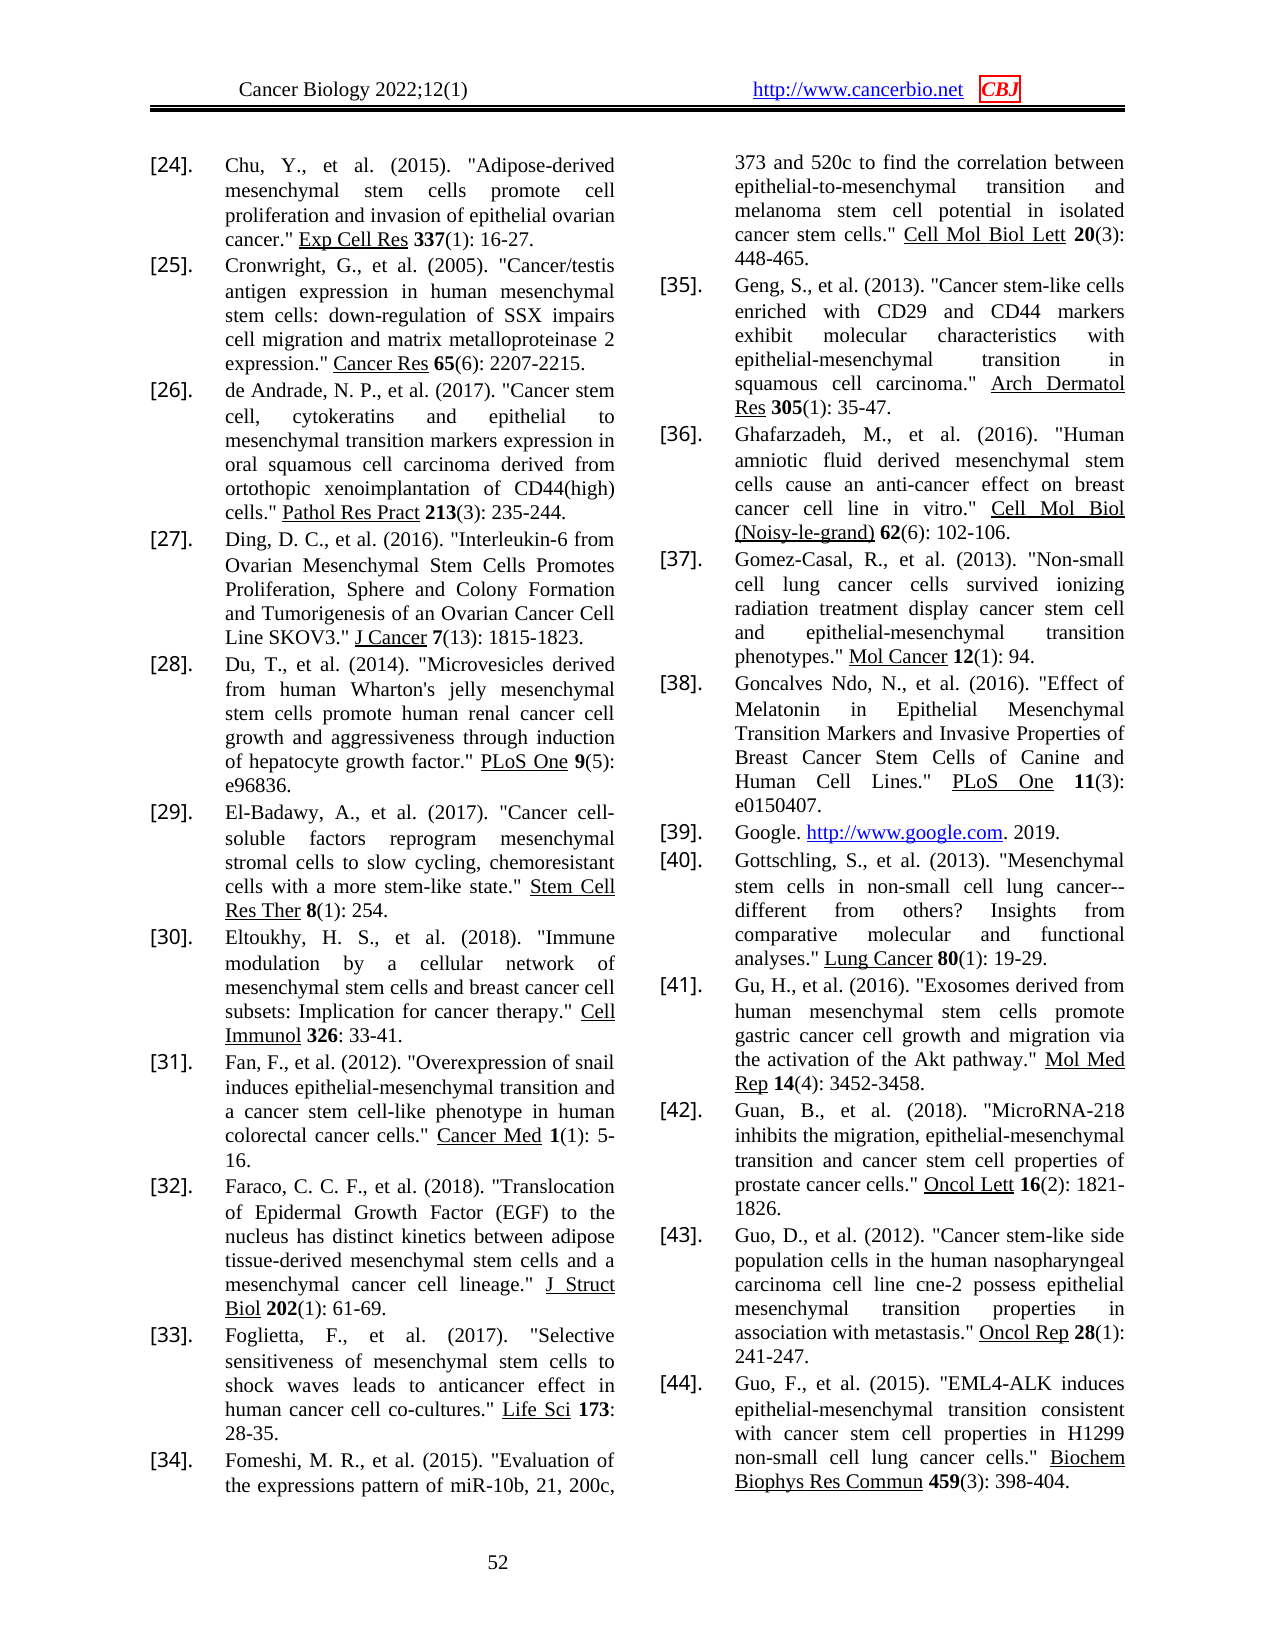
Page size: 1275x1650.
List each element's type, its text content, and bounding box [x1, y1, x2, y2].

list Guo, D., et al. (2012). "Cancer stem-like side population cells in the human nasopharyngeal carcinoma cell line cne-2 possess epithelial mesenchymal transition properties in association with metastasis." Oncol Rep 28(1): 241-247. [659, 1220, 1125, 1368]
list Guan, B., et al. (2018). "MicroRNA-218 inhibits the migration, epithelial-mesenchymal transition and cancer stem cell properties of prostate cancer cells." Oncol Lett 16(2): 1821-1826. [659, 1095, 1125, 1220]
list Fan, F., et al. (2012). "Overexpression of snail induces epithelial-mesenchymal transition and a cancer stem cell-like phenotype in human colorectal cancer cells." Cancer Med 1(1): 5-16. [150, 1047, 615, 1172]
list Eltoukhy, H. S., et al. (2018). "Immune modulation by a cellular network of mesenchymal stem cells and breast cancer cell subsets: Implication for cancer therapy." Cell Immunol 326: 33-41. [150, 922, 615, 1047]
list Fomeshi, M. R., et al. (2015). "Evaluation of the expressions pattern of miR-10b, 21, 200c, 373 and 520c to find the correlation between epithelial-to-mesenchymal transition and melanoma stem cell potential in isolated cancer stem cells." Cell Mol Biol Lett 20(3): 448-465. [659, 150, 1125, 270]
list Gomez-Casal, R., et al. (2013). "Non-small cell lung cancer cells survived ionizing radiation treatment display cancer stem cell and epithelial-mesenchymal transition phenotypes." Mol Cancer 12(1): 94. [659, 544, 1125, 668]
list Du, T., et al. (2014). "Microvesicles derived from human Wharton's jelly mesenchymal stem cells promote human renal cancer cell growth and aggressiveness through induction of hepatocyte growth factor." PLoS One 9(5): e96836. [150, 649, 615, 797]
list Geng, S., et al. (2013). "Cancer stem-like cells enriched with CD29 and CD44 markers exhibit molecular characteristics with epithelial-mesenchymal transition in squamous cell carcinoma." Arch Dermatol Res 305(1): 35-47. [659, 270, 1125, 419]
list Goncalves Ndo, N., et al. (2016). "Effect of Melatonin in Epithelial Mesenchymal Transition Markers and Invasive Properties of Breast Cancer Stem Cells of Canine and Human Cell Lines." PLoS One 11(3): e0150407. [659, 668, 1125, 817]
list Ding, D. C., et al. (2016). "Interleukin-6 from Ovarian Mesenchymal Stem Cells Promotes Proliferation, Sphere and Colony Formation and Tumorigenesis of an Ovarian Cancer Cell Line SKOV3." J Cancer 7(13): 1815-1823. [150, 524, 615, 649]
list Cronwright, G., et al. (2005). "Cancer/testis antigen expression in human mesenchymal stem cells: down-regulation of SSX impairs cell migration and matrix metalloproteinase 2 expression." Cancer Res 65(6): 2207-2215. [150, 251, 615, 375]
list de Andrade, N. P., et al. (2017). "Cancer stem cell, cytokeratins and epithelial to mesenchymal transition markers expression in oral squamous cell carcinoma derived from ortothopic xenoimplantation of CD44(high) cells." Pathol Res Pract 213(3): 235-244. [150, 375, 615, 524]
list Gottschling, S., et al. (2013). "Mesenchymal stem cells in non-small cell lung cancer--different from others? Insights from comparative molecular and functional analyses." Lung Cancer 80(1): 19-29. [659, 846, 1125, 970]
list Faraco, C. C. F., et al. (2018). "Translocation of Epidermal Growth Factor (EGF) to the nucleus has distinct kinetics between adipose tissue-derived mesenchymal stem cells and a mesenchymal cancer cell lineage." J Struct Biol 202(1): 61-69. [150, 1172, 615, 1320]
list Ghafarzadeh, M., et al. (2016). "Human amniotic fluid derived mesenchymal stem cells cause an anti-cancer effect on breast cancer cell line in vitro." Cell Mol Biol (Noisy-le-grand) 62(6): 102-106. [659, 419, 1125, 544]
list Google. http://www.google.com. 2019. [659, 817, 1125, 846]
list Guo, F., et al. (2015). "EML4-ALK induces epithelial-mesenchymal transition consistent with cancer stem cell properties in H1299 non-small cell lung cancer cells." Biochem Biophys Res Commun 459(3): 398-404. [659, 1368, 1125, 1493]
list Gu, H., et al. (2016). "Exosomes derived from human mesenchymal stem cells promote gastric cancer cell growth and migration via the activation of the Akt pathway." Mol Med Rep 14(4): 3452-3458. [659, 970, 1125, 1095]
list Fomeshi, M. R., et al. (2015). "Evaluation of the expressions pattern of miR-10b, 21, 200c, 373 and 520c to find the correlation between epithelial-to-mesenchymal transition and melanoma stem cell potential in isolated cancer stem cells." Cell Mol Biol Lett 20(3): 448-465. [150, 1445, 615, 1497]
list Chu, Y., et al. (2015). "Adipose-derived mesenchymal stem cells promote cell proliferation and invasion of epithelial ovarian cancer." Exp Cell Res 337(1): 16-27. [150, 150, 615, 251]
list Foglietta, F., et al. (2017). "Selective sensitiveness of mesenchymal stem cells to shock waves leads to anticancer effect in human cancer cell co-cultures." Life Sci 173: 28-35. [150, 1320, 615, 1445]
list El-Badawy, A., et al. (2017). "Cancer cell-soluble factors reprogram mesenchymal stromal cells to slow cycling, chemoresistant cells with a more stem-like state." Stem Cell Res Ther 8(1): 254. [150, 797, 615, 922]
